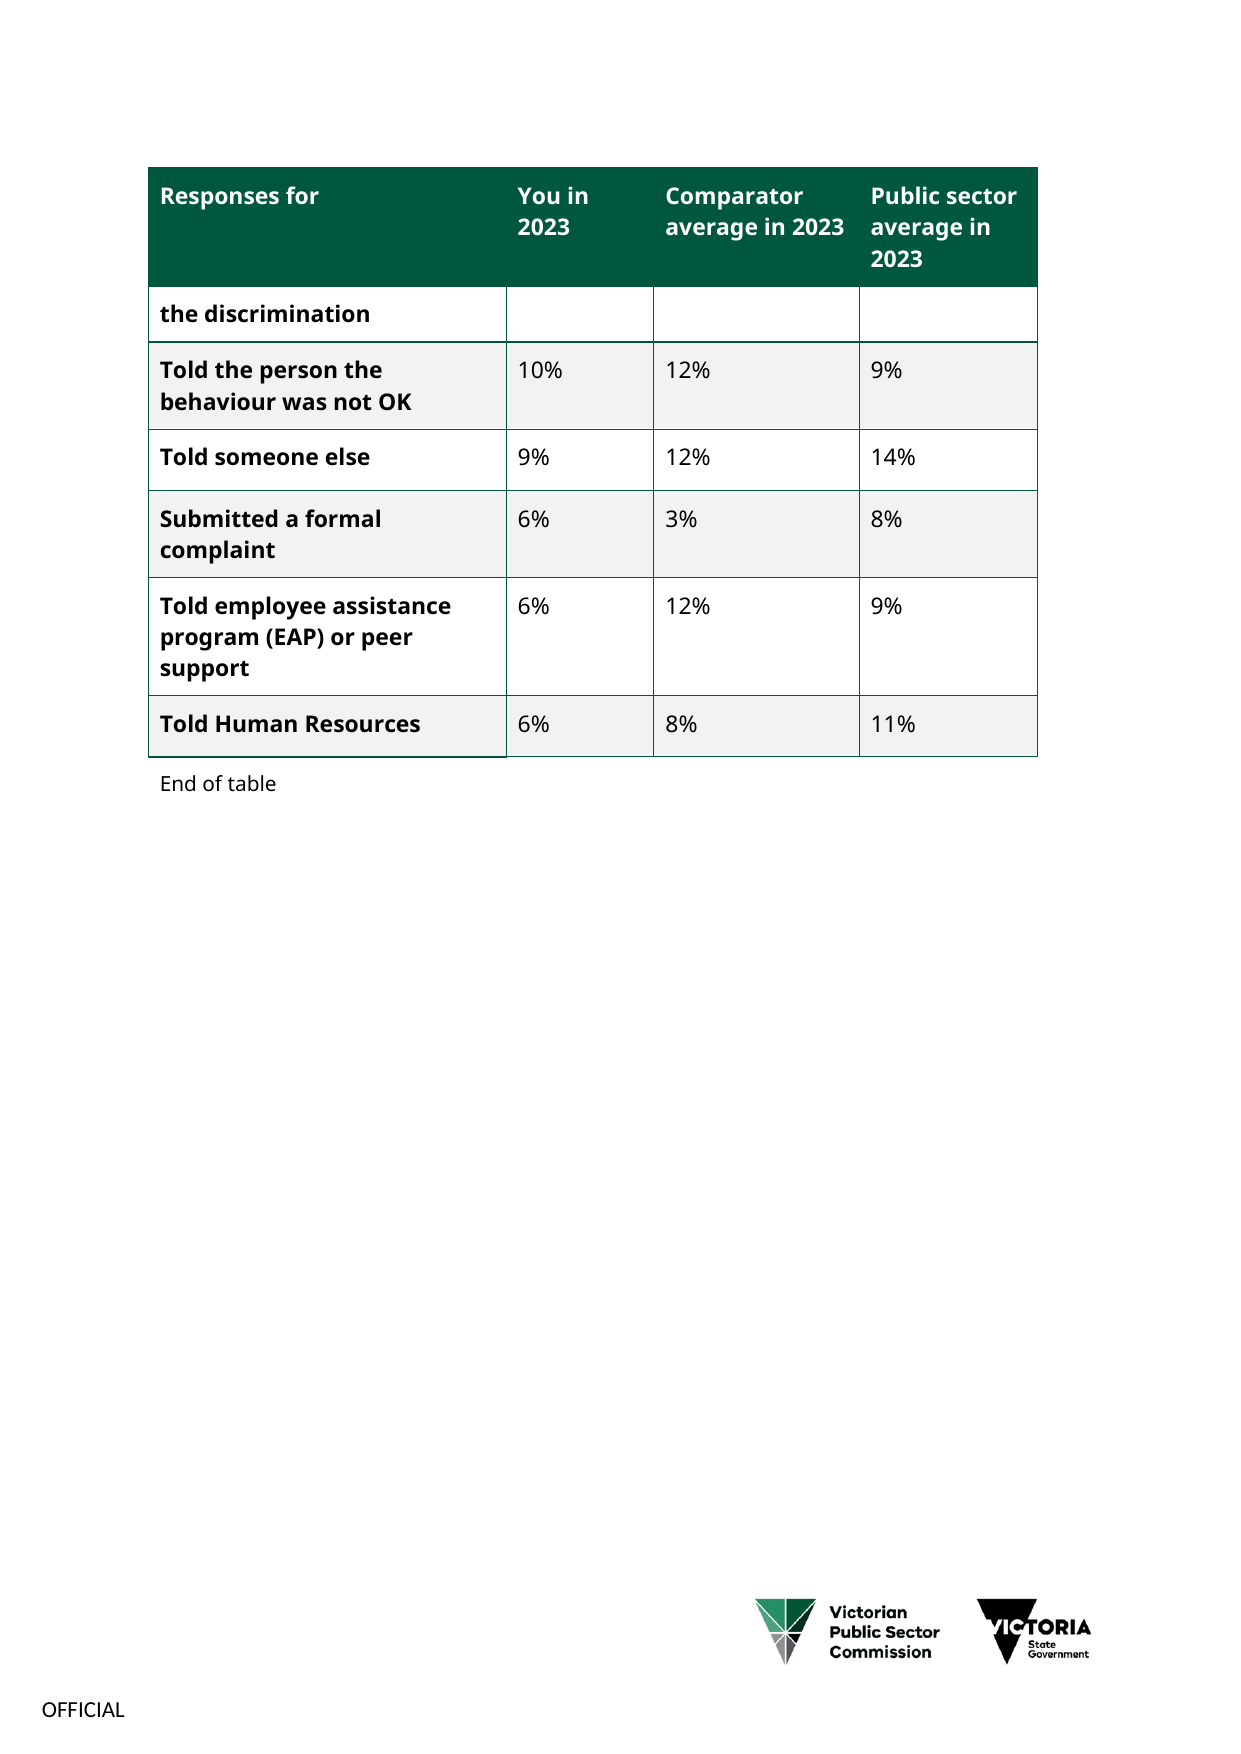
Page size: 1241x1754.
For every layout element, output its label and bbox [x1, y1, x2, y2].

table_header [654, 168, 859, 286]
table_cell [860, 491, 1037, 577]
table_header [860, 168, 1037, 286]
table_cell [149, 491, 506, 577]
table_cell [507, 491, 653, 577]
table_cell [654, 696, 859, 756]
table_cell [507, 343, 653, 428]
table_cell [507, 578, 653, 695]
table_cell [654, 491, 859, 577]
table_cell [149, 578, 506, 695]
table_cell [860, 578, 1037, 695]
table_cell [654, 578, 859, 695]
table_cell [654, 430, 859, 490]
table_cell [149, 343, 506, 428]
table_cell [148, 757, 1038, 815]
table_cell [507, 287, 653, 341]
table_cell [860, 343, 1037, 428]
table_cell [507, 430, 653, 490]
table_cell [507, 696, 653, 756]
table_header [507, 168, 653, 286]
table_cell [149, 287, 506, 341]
picture [754, 1598, 1093, 1666]
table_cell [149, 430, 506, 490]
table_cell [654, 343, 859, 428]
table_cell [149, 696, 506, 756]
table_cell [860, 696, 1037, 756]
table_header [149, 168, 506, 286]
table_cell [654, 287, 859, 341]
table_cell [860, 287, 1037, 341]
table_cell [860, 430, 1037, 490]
